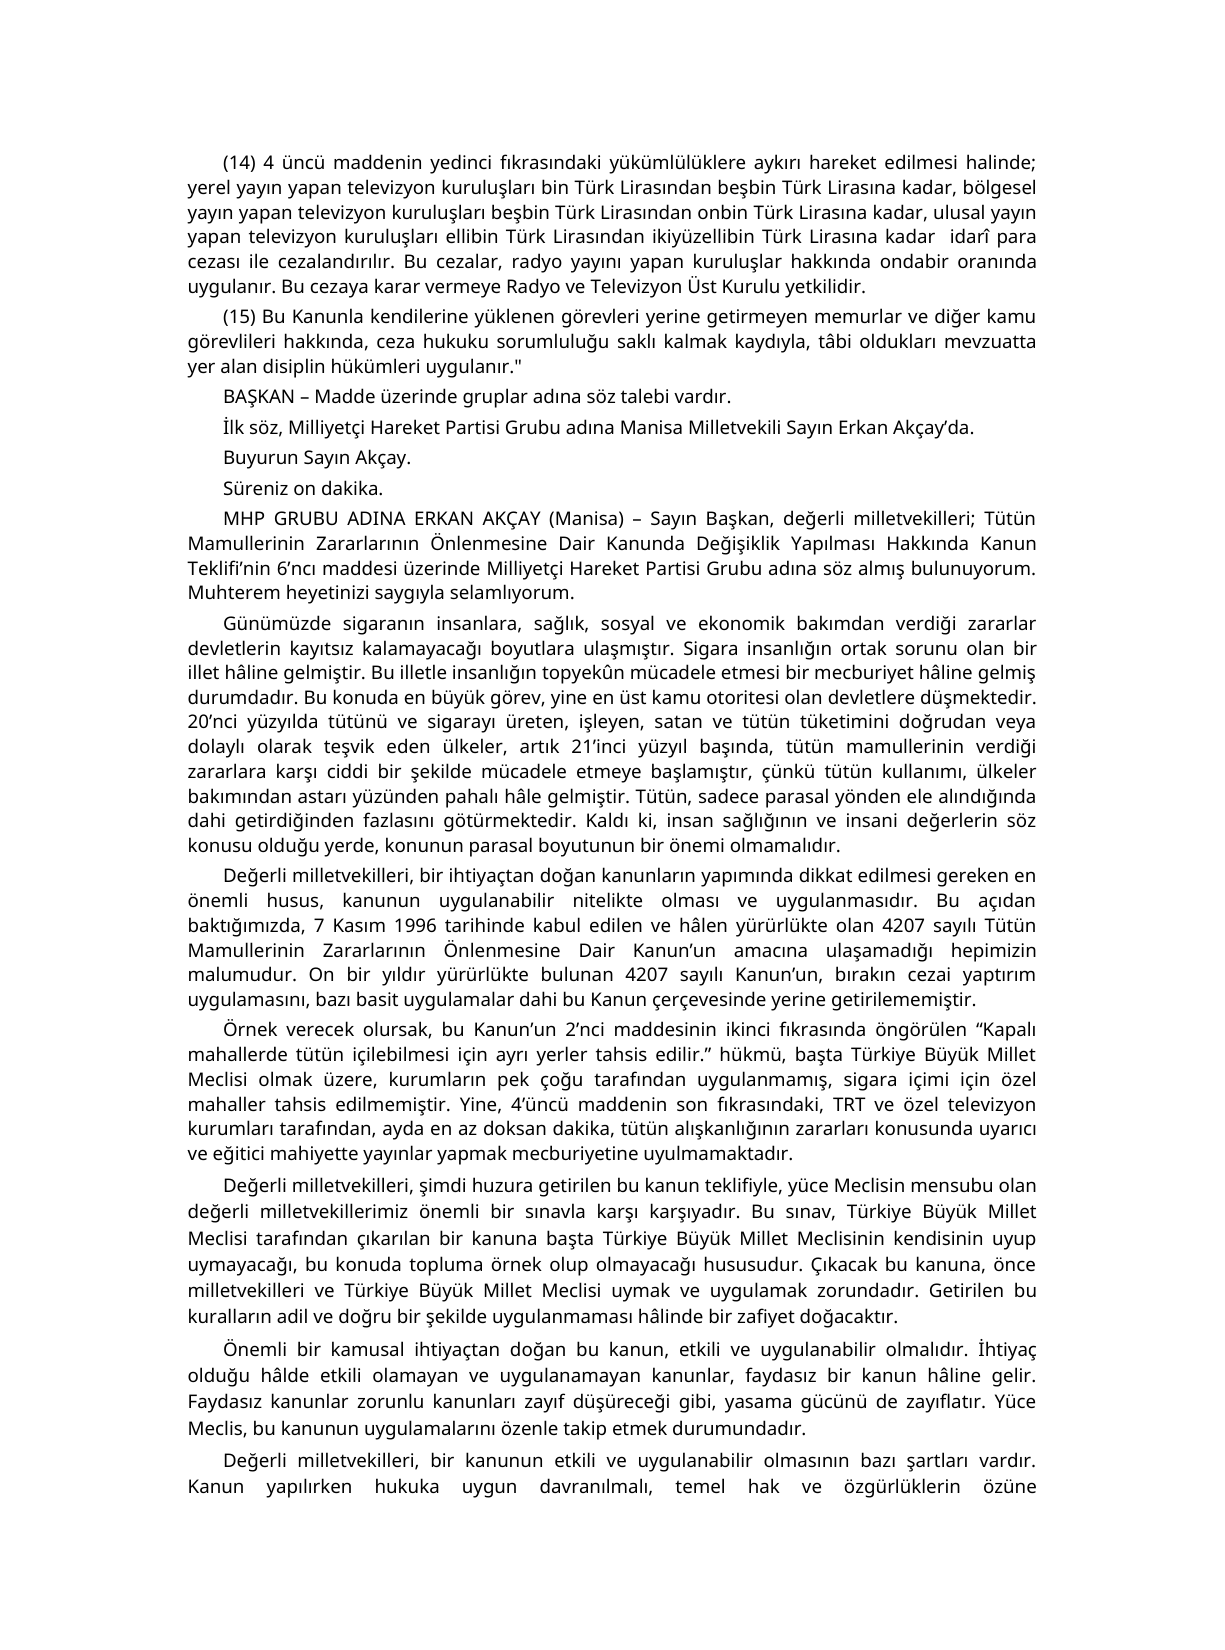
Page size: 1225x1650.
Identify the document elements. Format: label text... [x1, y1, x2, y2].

text Örnek verecek olursak, bu Kanun’un 2’nci maddesinin ikinci fıkrasında öngörülen “Kapalı mahallerde tütün içilebilmesi için ayrı yerler tahsis edilir.” hükmü, başta Türkiye Büyük Millet Meclisi olmak üzere, kurumların pek çoğu tarafından uygulanmamış, sigara içimi için özel mahaller tahsis edilmemiştir. Yine, 4’üncü maddenin son fıkrasındaki, TRT ve özel televizyon kurumları tarafından, ayda en az doksan dakika, tütün alışkanlığının zararları konusunda uyarıcı ve eğitici mahiyette yayınlar yapmak mecburiyetine uyulmamaktadır. [187, 1017, 1037, 1165]
text (14) 4 üncü maddenin yedinci fıkrasındaki yükümlülüklere aykırı hareket edilmesi halinde; yerel yayın yapan televizyon kuruluşları bin Türk Lirasından beşbin Türk Lirasına kadar, bölgesel yayın yapan televizyon kuruluşları beşbin Türk Lirasından onbin Türk Lirasına kadar, ulusal yayın yapan televizyon kuruluşları ellibin Türk Lirasından ikiyüzellibin Türk Lirasına kadar idarî para cezası ile cezalandırılır. Bu cezalar, radyo yayını yapan kuruluşlar hakkında ondabir oranında uygulanır. Bu cezaya karar vermeye Radyo ve Televizyon Üst Kurulu yetkilidir. [187, 150, 1037, 298]
text İlk söz, Milliyetçi Hareket Partisi Grubu adına Manisa Milletvekili Sayın Erkan Akçay’da. [187, 414, 1037, 439]
text Süreniz on dakika. [187, 475, 1037, 500]
text Günümüzde sigaranın insanlara, sağlık, sosyal ve ekonomik bakımdan verdiği zararlar devletlerin kayıtsız kalamayacağı boyutlara ulaşmıştır. Sigara insanlığın ortak sorunu olan bir illet hâline gelmiştir. Bu illetle insanlığın topyekûn mücadele etmesi bir mecburiyet hâline gelmiş durumdadır. Bu konuda en büyük görev, yine en üst kamu otoritesi olan devletlere düşmektedir. 20’nci yüzyılda tütünü ve sigarayı üreten, işleyen, satan ve tütün tüketimini doğrudan veya dolaylı olarak teşvik eden ülkeler, artık 21’inci yüzyıl başında, tütün mamullerinin verdiği zararlara karşı ciddi bir şekilde mücadele etmeye başlamıştır, çünkü tütün kullanımı, ülkeler bakımından astarı yüzünden pahalı hâle gelmiştir. Tütün, sadece parasal yönden ele alındığında dahi getirdiğinden fazlasını götürmektedir. Kaldı ki, insan sağlığının ve insani değerlerin söz konusu olduğu yerde, konunun parasal boyutunun bir önemi olmamalıdır. [187, 611, 1037, 857]
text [187, 1446, 1037, 1499]
text BAŞKAN – Madde üzerinde gruplar adına söz talebi vardır. [187, 384, 1037, 408]
text Değerli milletvekilleri, şimdi huzura getirilen bu kanun teklifiyle, yüce Meclisin mensubu olan değerli milletvekillerimiz önemli bir sınavla karşı karşıyadır. Bu sınav, Türkiye Büyük Millet Meclisi tarafından çıkarılan bir kanuna başta Türkiye Büyük Millet Meclisinin kendisinin uyup uymayacağı, bu konuda topluma örnek olup olmayacağı hususudur. Çıkacak bu kanuna, önce milletvekilleri ve Türkiye Büyük Millet Meclisi uymak ve uygulamak zorundadır. Getirilen bu kuralların adil ve doğru bir şekilde uygulanmaması hâlinde bir zafiyet doğacaktır. [187, 1171, 1037, 1329]
text Değerli milletvekilleri, bir ihtiyaçtan doğan kanunların yapımında dikkat edilmesi gereken en önemli husus, kanunun uygulanabilir nitelikte olması ve uygulanmasıdır. Bu açıdan baktığımızda, 7 Kasım 1996 tarihinde kabul edilen ve hâlen yürürlükte olan 4207 sayılı Tütün Mamullerinin Zararlarının Önlenmesine Dair Kanun’un amacına ulaşamadığı hepimizin malumudur. On bir yıldır yürürlükte bulunan 4207 sayılı Kanun’un, bırakın cezai yaptırım uygulamasını, bazı basit uygulamalar dahi bu Kanun çerçevesinde yerine getirilememiştir. [187, 863, 1037, 1011]
text Önemli bir kamusal ihtiyaçtan doğan bu kanun, etkili ve uygulanabilir olmalıdır. İhtiyaç olduğu hâlde etkili olamayan ve uygulanamayan kanunlar, faydasız bir kanun hâline gelir. Faydasız kanunlar zorunlu kanunları zayıf düşüreceği gibi, yasama gücünü de zayıflatır. Yüce Meclis, bu kanunun uygulamalarını özenle takip etmek durumundadır. [187, 1335, 1037, 1441]
text (15) Bu Kanunla kendilerine yüklenen görevleri yerine getirmeyen memurlar ve diğer kamu görevlileri hakkında, ceza hukuku sorumluluğu saklı kalmak kaydıyla, tâbi oldukları mevzuatta yer alan disiplin hükümleri uygulanır." [187, 304, 1037, 378]
text Buyurun Sayın Akçay. [187, 445, 1037, 469]
text MHP GRUBU ADINA ERKAN AKÇAY (Manisa) – Sayın Başkan, değerli milletvekilleri; Tütün Mamullerinin Zararlarının Önlenmesine Dair Kanunda Değişiklik Yapılması Hakkında Kanun Teklifi’nin 6’ncı maddesi üzerinde Milliyetçi Hareket Partisi Grubu adına söz almış bulunuyorum. Muhterem heyetinizi saygıyla selamlıyorum. [187, 506, 1037, 605]
